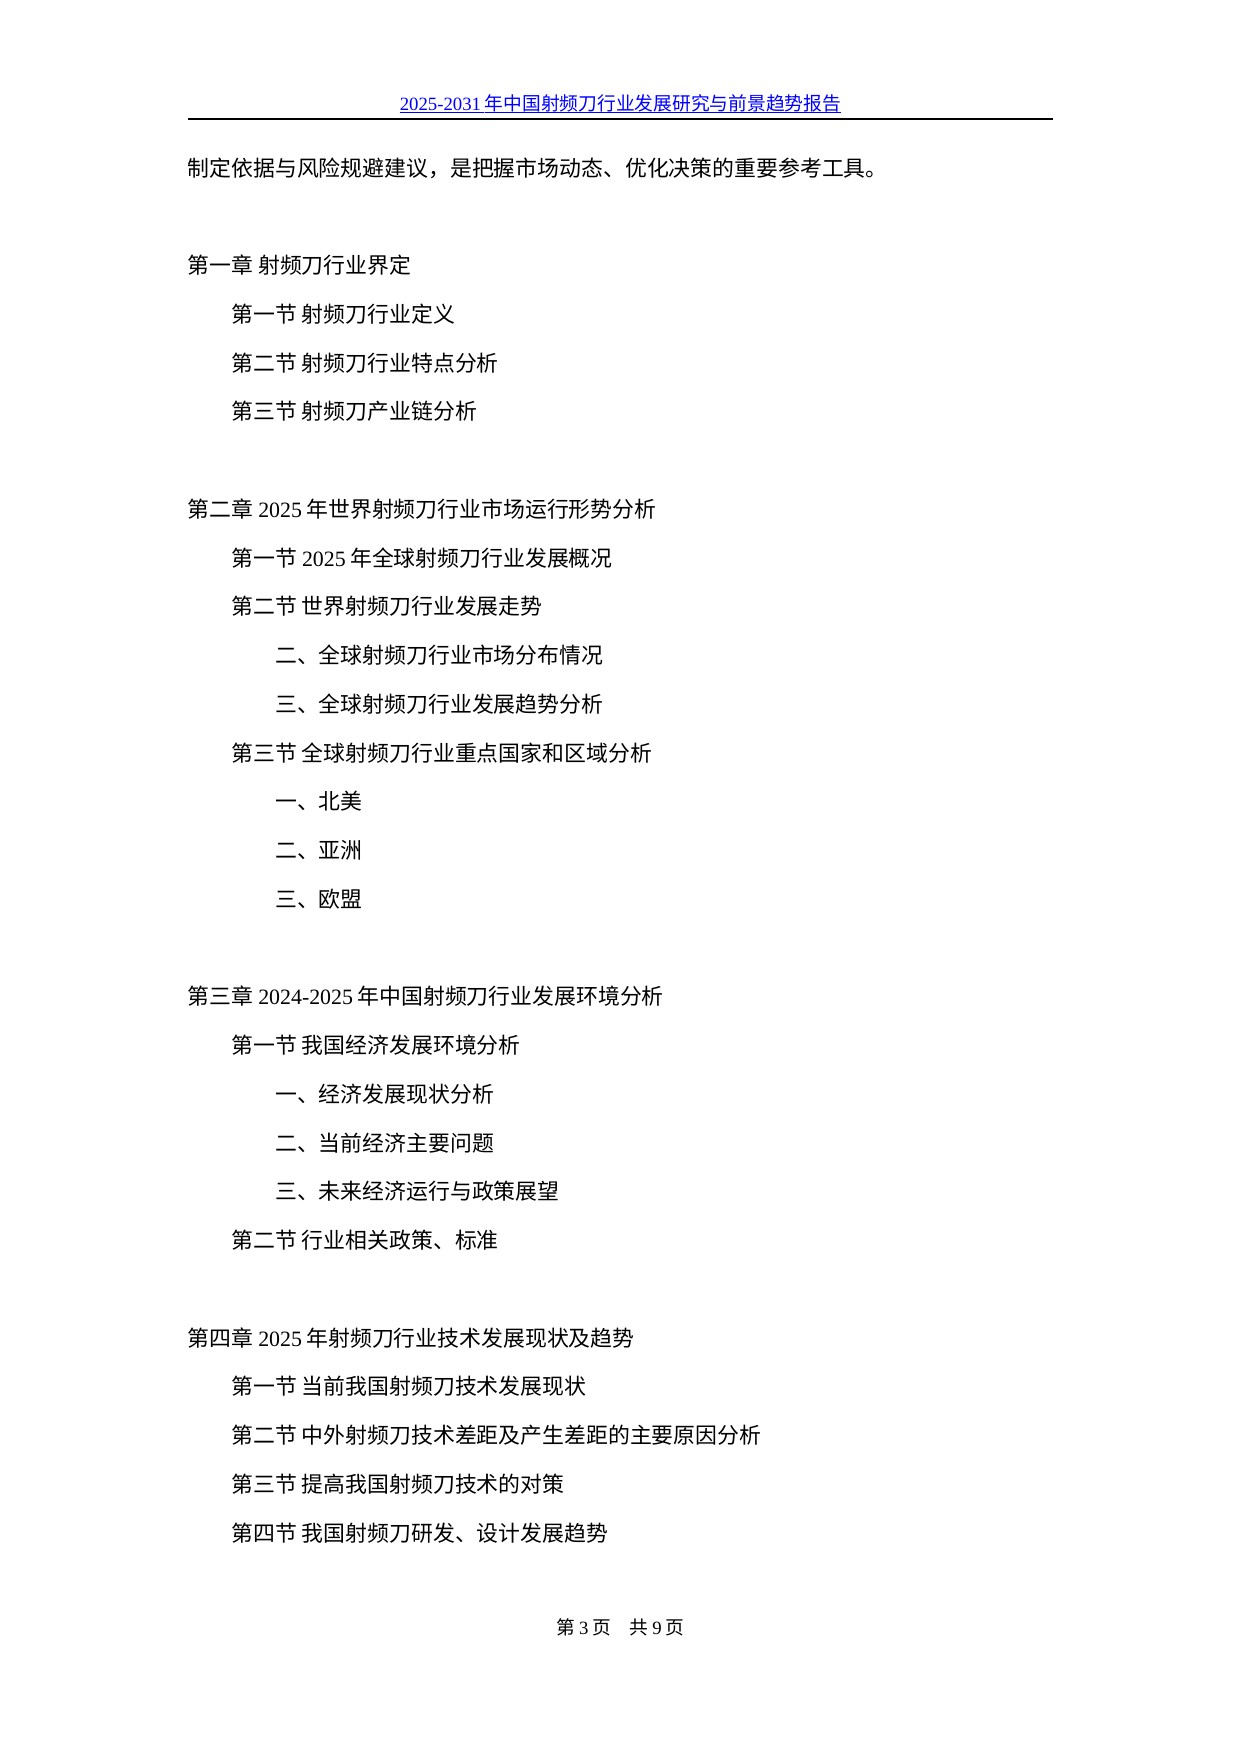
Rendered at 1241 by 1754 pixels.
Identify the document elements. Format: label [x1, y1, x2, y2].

text [187, 150, 1053, 1548]
